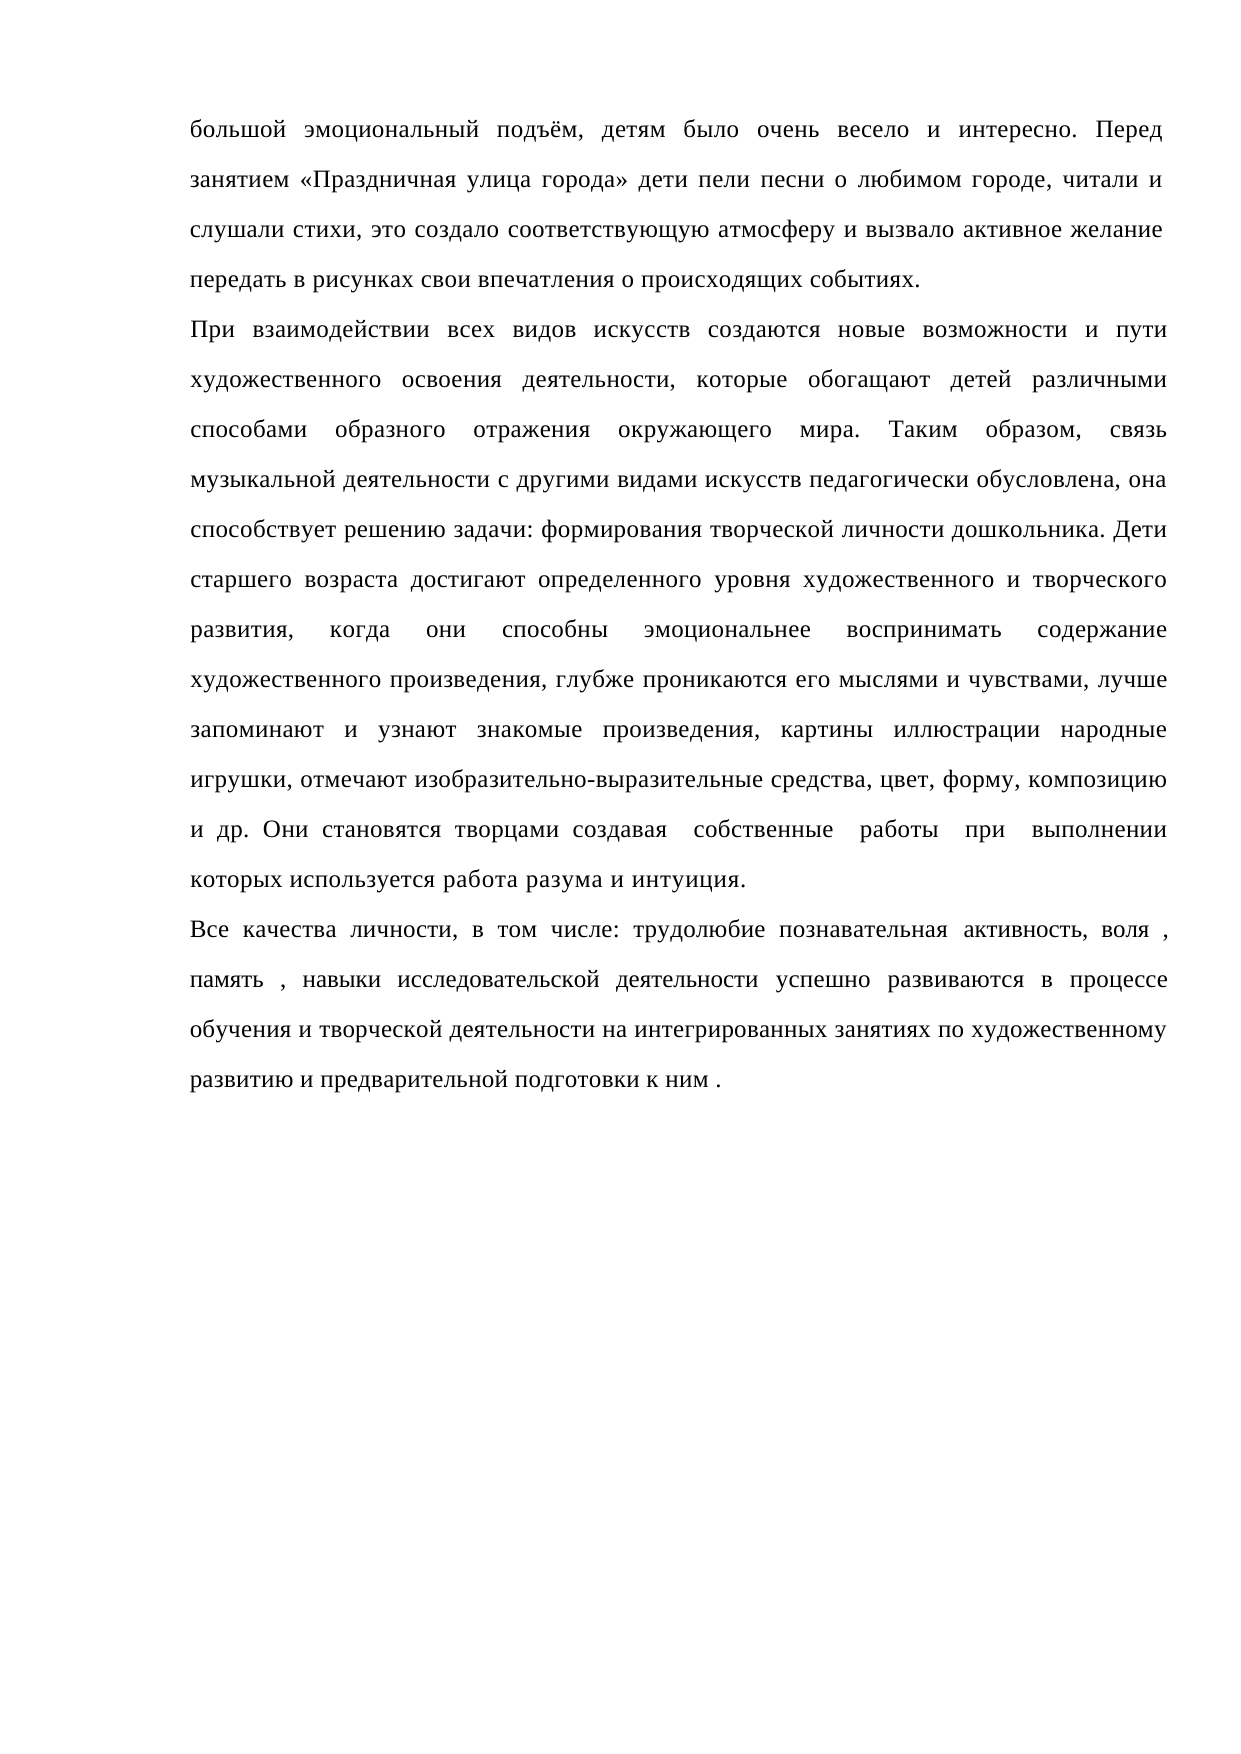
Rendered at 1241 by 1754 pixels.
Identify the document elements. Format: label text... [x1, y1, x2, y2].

text При взаимодействии всех видов искусств создаются новые возможности и пути художественного освоения деятельности, которые обогащают детей различными способами образного отражения окружающего мира. Таким образом, связь музыкальной деятельности с другими видами искусств педагогически обусловлена, она способствует решению задачи: формирования творческой личности дошкольника. Дети старшего возраста достигают определенного уровня художественного и творческого развития, когда они способны эмоциональнее воспринимать содержание художественного произведения, глубже проникаются его мыслями и чувствами, лучше запоминают и узнают знакомые произведения, картины иллюстрации народные игрушки, отмечают изобразительно-выразительные средства, цвет, форму, композицию и др. Они становятся творцами создавая собственные работы при выполнении которых используется работа разума и интуиция. [190, 297, 1169, 897]
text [189, 97, 1165, 297]
text Все качества личности, в том числе: трудолюбие познавательная активность, воля , память , навыки исследовательской деятельности успешно развиваются в процессе обучения и творческой деятельности на интегрированных занятиях по художественному развитию и предварительной подготовки к ним . [189, 898, 1169, 1098]
